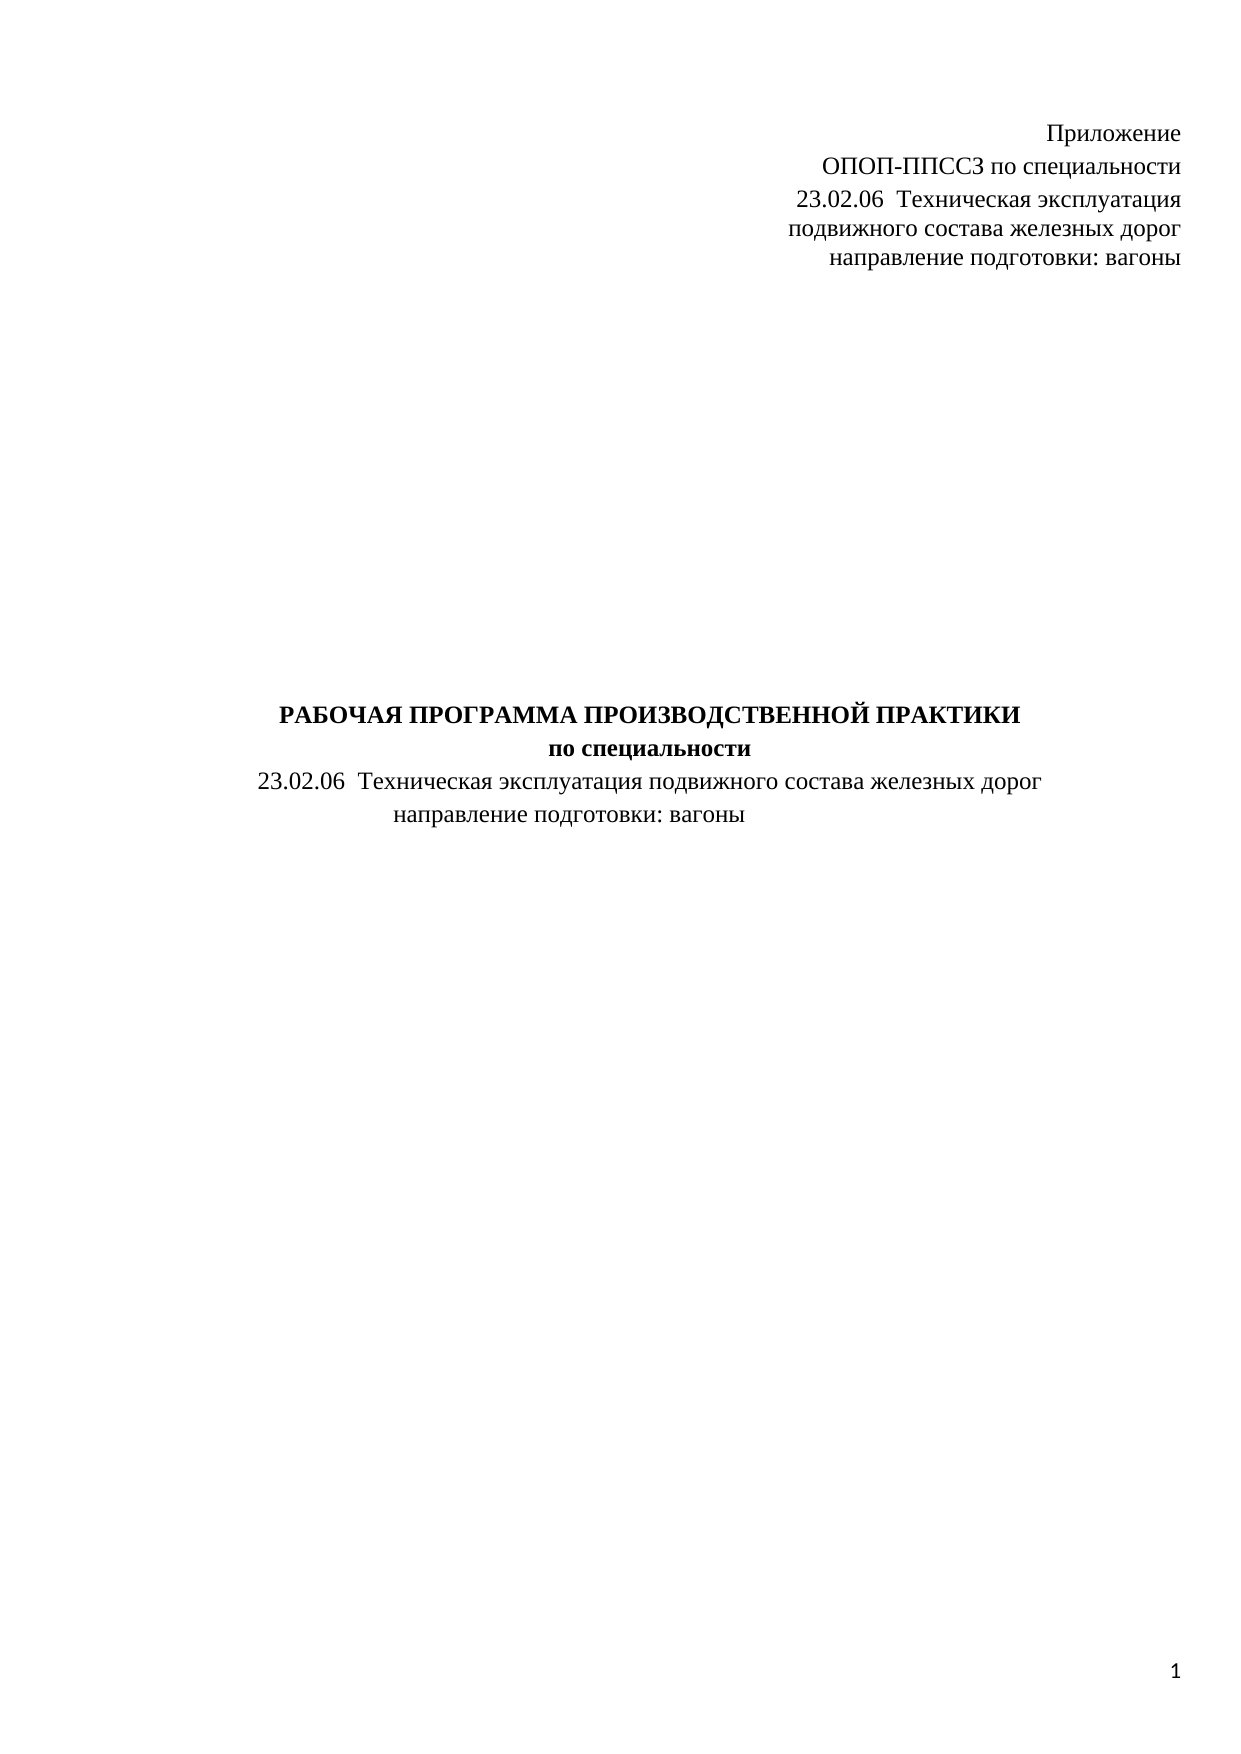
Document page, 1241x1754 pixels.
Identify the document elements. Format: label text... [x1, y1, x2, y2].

text ОПОП-ППССЗ по специальности [118, 151, 1181, 180]
text Приложение [118, 118, 1181, 147]
text направление подготовки: вагоны [118, 799, 1181, 827]
text 23.02.06 Техническая эксплуатация подвижного состава железных дорог [118, 766, 1181, 794]
text 23.02.06 Техническая эксплуатация подвижного состава железных дорог [118, 184, 1181, 242]
text РАБОЧАЯ ПРОГРАММА ПРОИЗВОДСТВЕННОЙ ПРАКТИКИ [118, 700, 1181, 728]
text направление подготовки: вагоны [118, 242, 1181, 270]
text по специальности [118, 733, 1181, 761]
